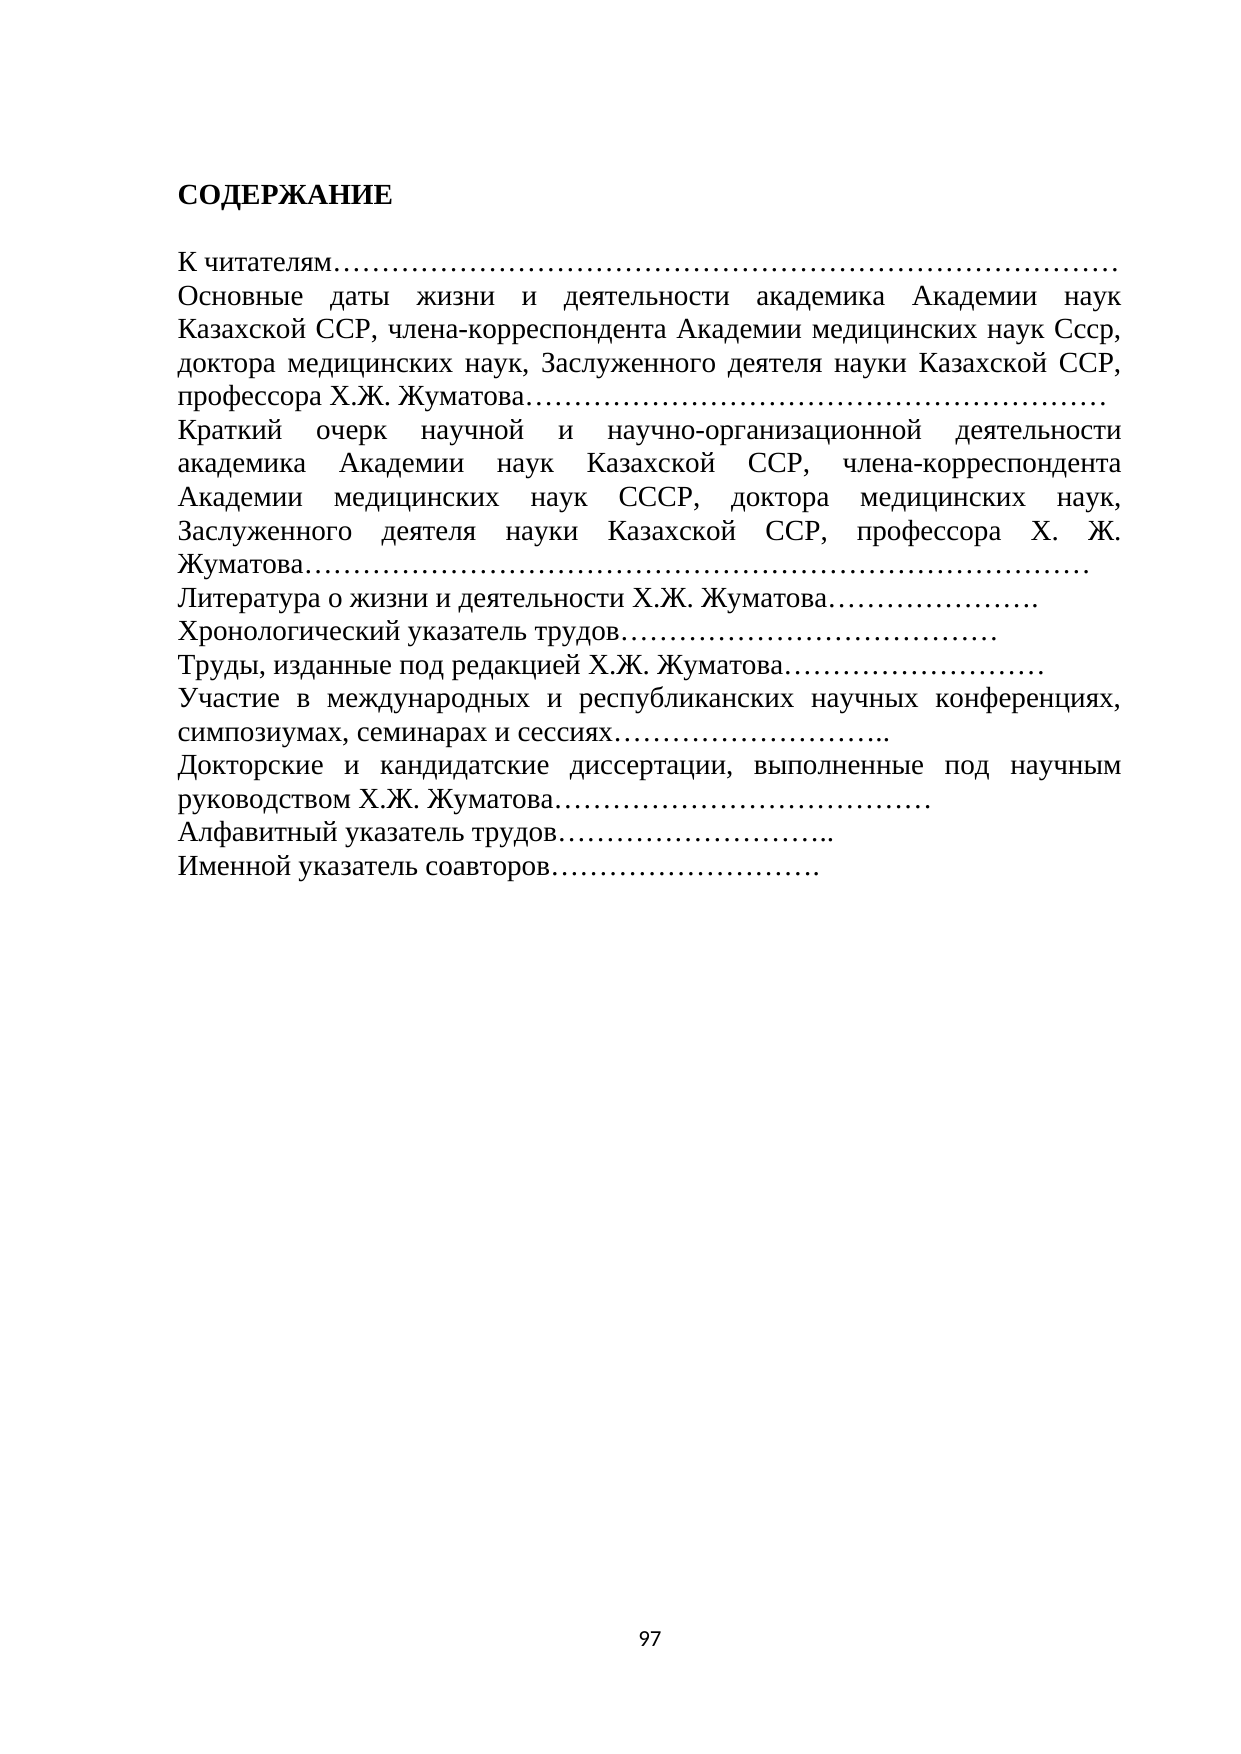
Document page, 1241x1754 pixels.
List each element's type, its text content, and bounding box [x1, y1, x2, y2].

text К читателям……………………………………………………………………… [177, 244, 1122, 278]
text Краткий очерк научной и научно-организационной деятельности академика Академии наук Казахской ССР, члена-корреспондента Академии медицинских наук СССР, доктора медицинских наук, Заслуженного деятеля науки Казахской ССР, профессора Х. Ж. Жуматова……………………………………………………………………… [177, 412, 1122, 580]
text Труды, изданные под редакцией Х.Ж. Жуматова……………………… [177, 647, 1122, 680]
text СОДЕРЖАНИЕ [177, 177, 1122, 211]
text Именной указатель соавторов………………………. [177, 848, 1122, 882]
text Основные даты жизни и деятельности академика Академии наук Казахской ССР, члена-корреспондента Академии медицинских наук Ссср, доктора медицинских наук, Заслуженного деятеля науки Казахской ССР, профессора Х.Ж. Жуматова…………………………………………………… [177, 278, 1122, 412]
text Участие в международных и республиканских научных конференциях, симпозиумах, семинарах и сессиях……………………….. [177, 680, 1122, 747]
text Докторские и кандидатские диссертации, выполненные под научным руководством Х.Ж. Жуматова………………………………… [177, 747, 1122, 814]
text Литература о жизни и деятельности Х.Ж. Жуматова…………………. [177, 580, 1122, 613]
text Хронологический указатель трудов………………………………… [177, 613, 1122, 647]
text Алфавитный указатель трудов……………………….. [177, 814, 1122, 848]
